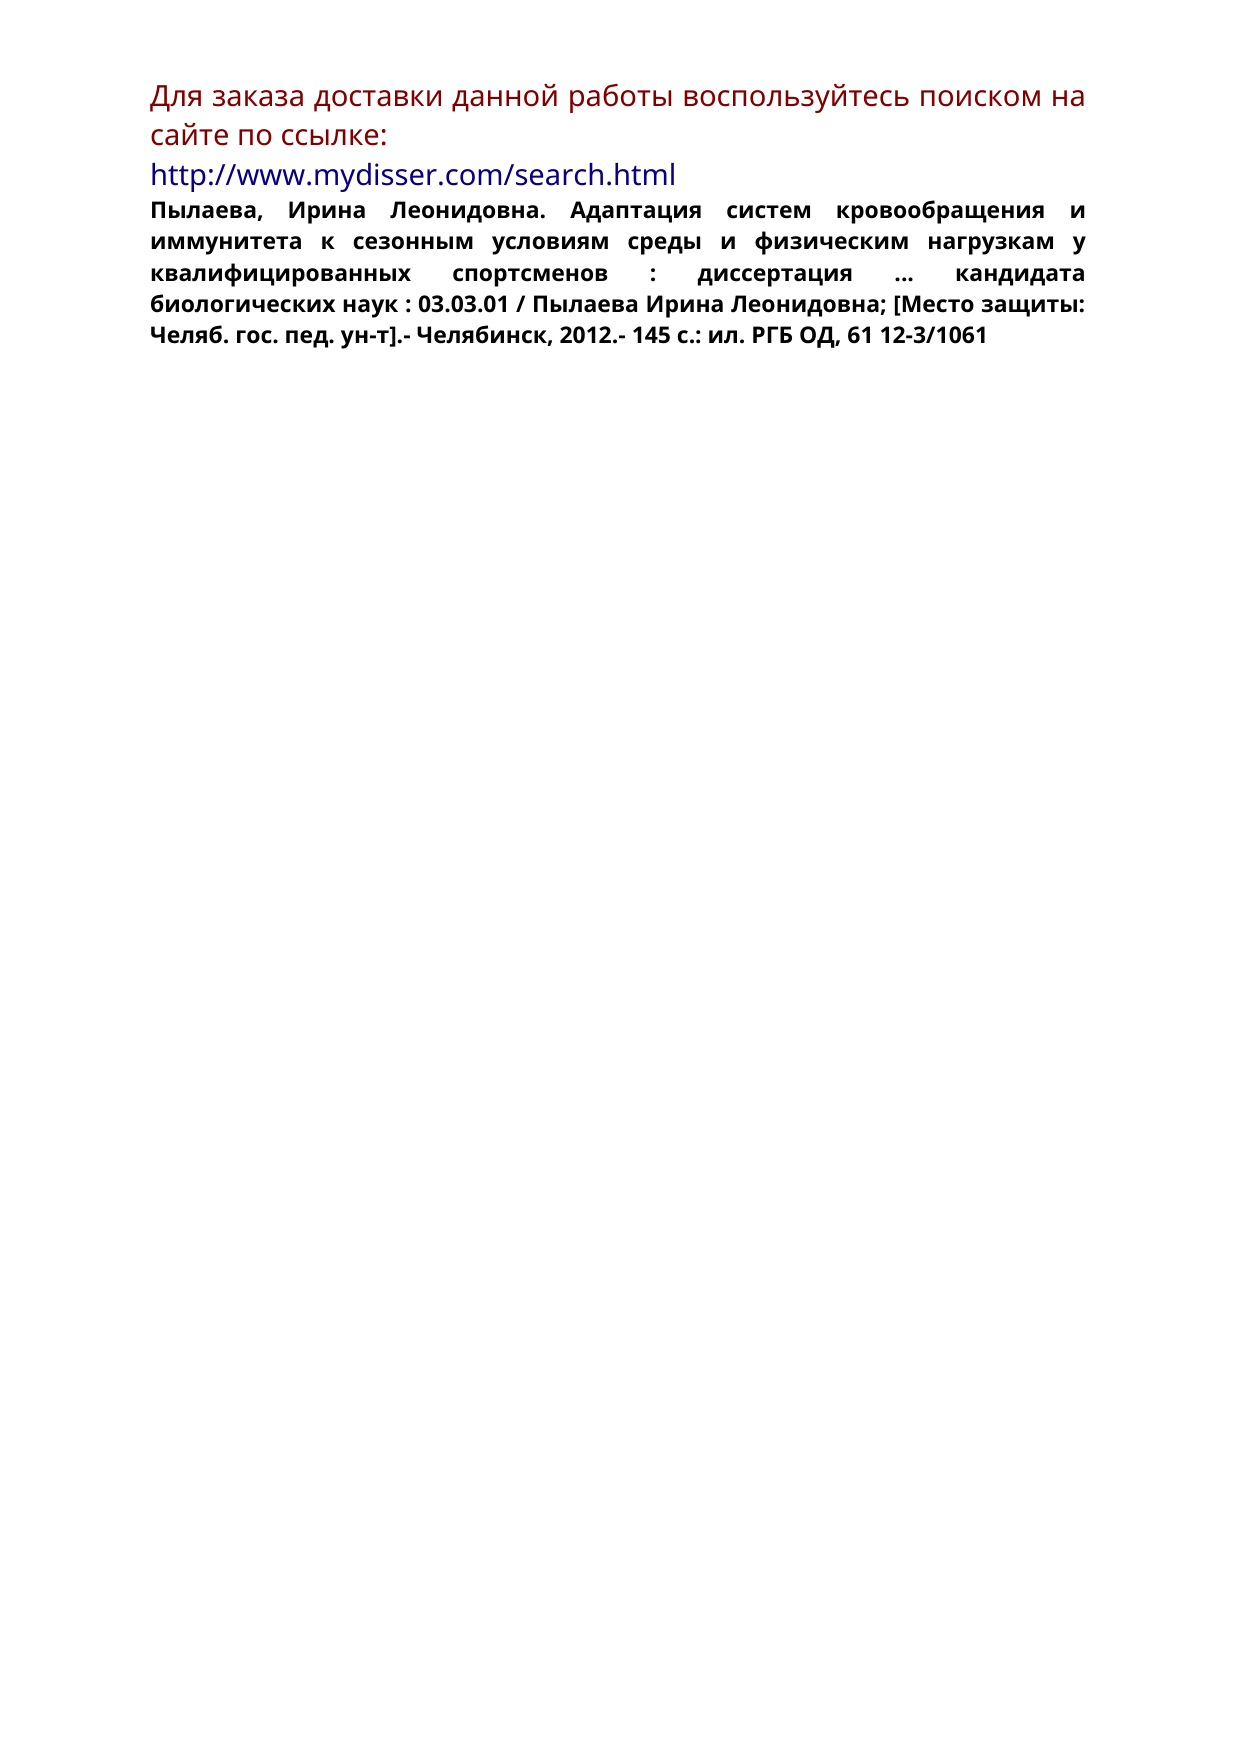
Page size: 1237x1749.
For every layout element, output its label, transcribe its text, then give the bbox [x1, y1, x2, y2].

text Пылаева, Ирина Леонидовна. Адаптация систем кровообращения и иммунитета к сезонным условиям среды и физическим нагрузкам у квалифицированных спортсменов : диссертация ... кандидата биологических наук : 03.03.01 / Пылаева Ирина Леонидовна; [Место защиты: Челяб. гос. пед. ун-т].- Челябинск, 2012.- 145 с.: ил. РГБ ОД, 61 12-3/1061 [150, 194, 1086, 350]
